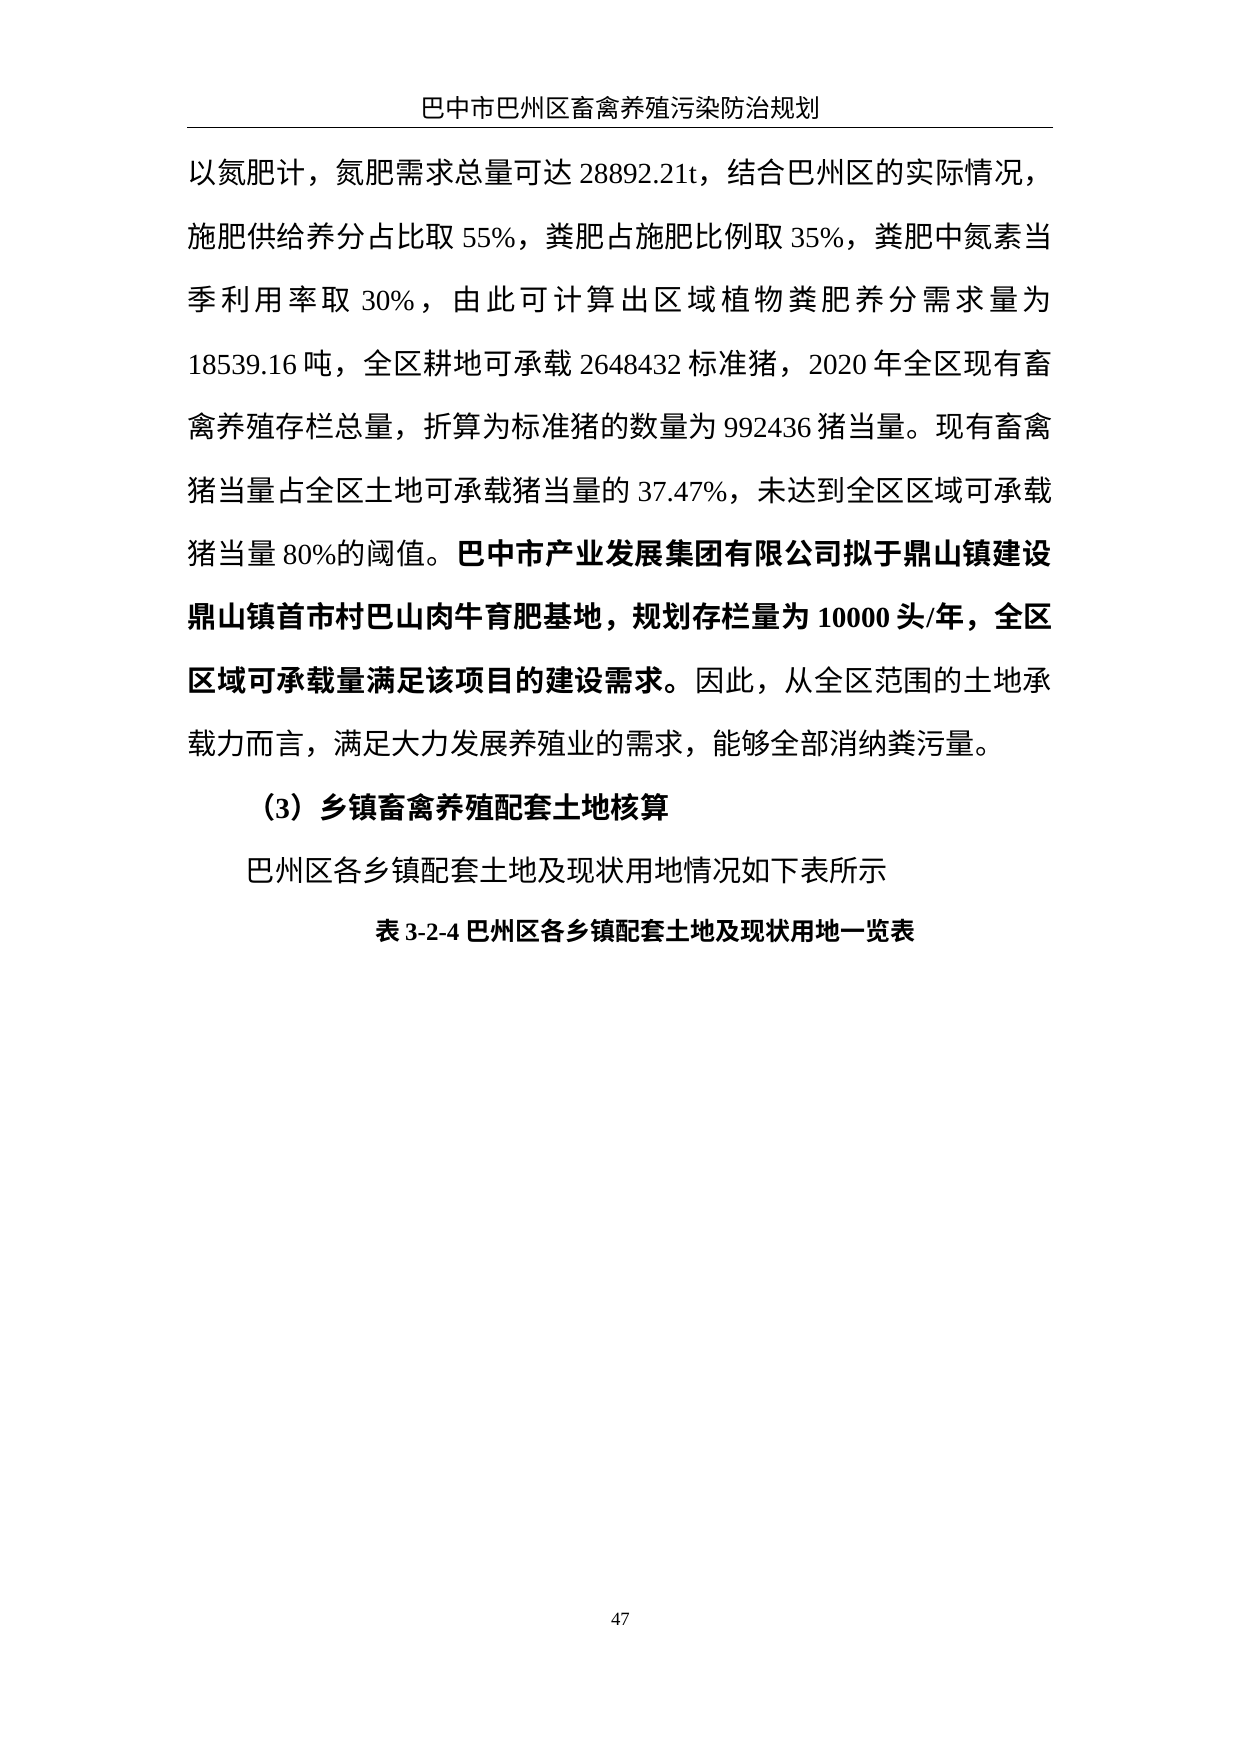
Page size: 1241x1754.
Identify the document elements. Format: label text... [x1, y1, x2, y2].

text 表3-2-4 巴州区各乡镇配套土地及现状用地一览表 [187, 911, 1053, 947]
text （3）乡镇畜禽养殖配套土地核算 [187, 784, 1053, 827]
text 巴州区各乡镇配套土地及现状用地情况如下表所示 [187, 848, 1053, 890]
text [187, 150, 1053, 763]
